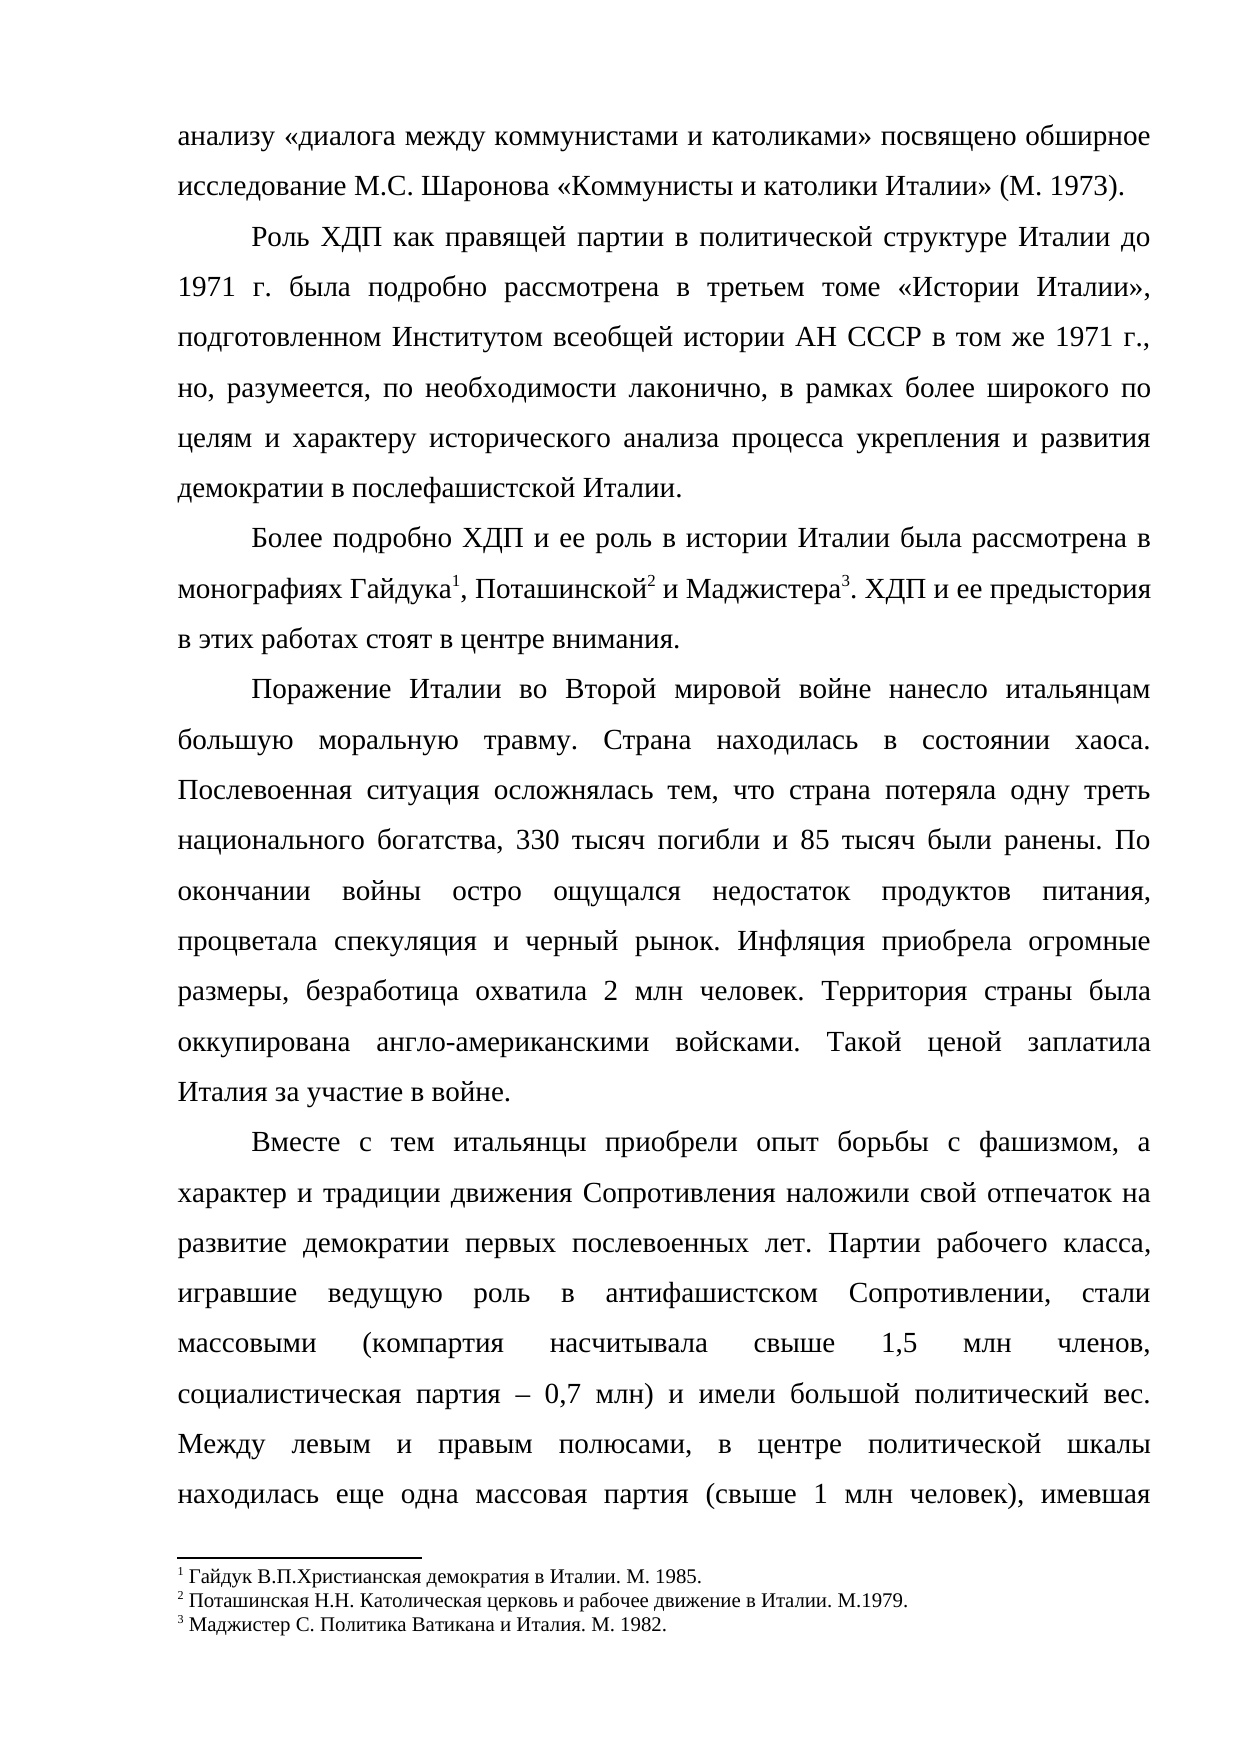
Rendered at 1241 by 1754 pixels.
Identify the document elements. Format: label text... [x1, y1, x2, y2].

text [177, 118, 1152, 202]
text Поражение Италии во Второй мировой войне нанесло итальянцам большую моральную травму. Страна находилась в состоянии хаоса. Послевоенная ситуация осложнялась тем, что страна потеряла одну треть национального богатства, 330 тысяч погибли и 85 тысяч были ранены. По окончании войны остро ощущался недостаток продуктов питания, процветала спекуляция и черный рынок. Инфляция приобрела огромные размеры, безработица охватила 2 млн человек. Территория страны была оккупирована англо-американскими войсками. Такой ценой заплатила Италия за участие в войне. [177, 672, 1152, 1108]
text Роль ХДП как правящей партии в политической структуре Италии до 1971 г. была подробно рассмотрена в третьем томе «Истории Италии», подготовленном Институтом всеобщей истории АН СССР в том же 1971 г., но, разумеется, по необходимости лаконично, в рамках более широкого по целям и характеру исторического анализа процесса укрепления и развития демократии в послефашистской Италии. [177, 219, 1152, 504]
text Более подробно ХДП и ее роль в истории Италии была рассмотрена в монографиях Гайдука, Поташинской и Маджистера. ХДП и ее предыстория в этих работах стоят в центре внимания. [177, 521, 1152, 655]
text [177, 1124, 1152, 1510]
